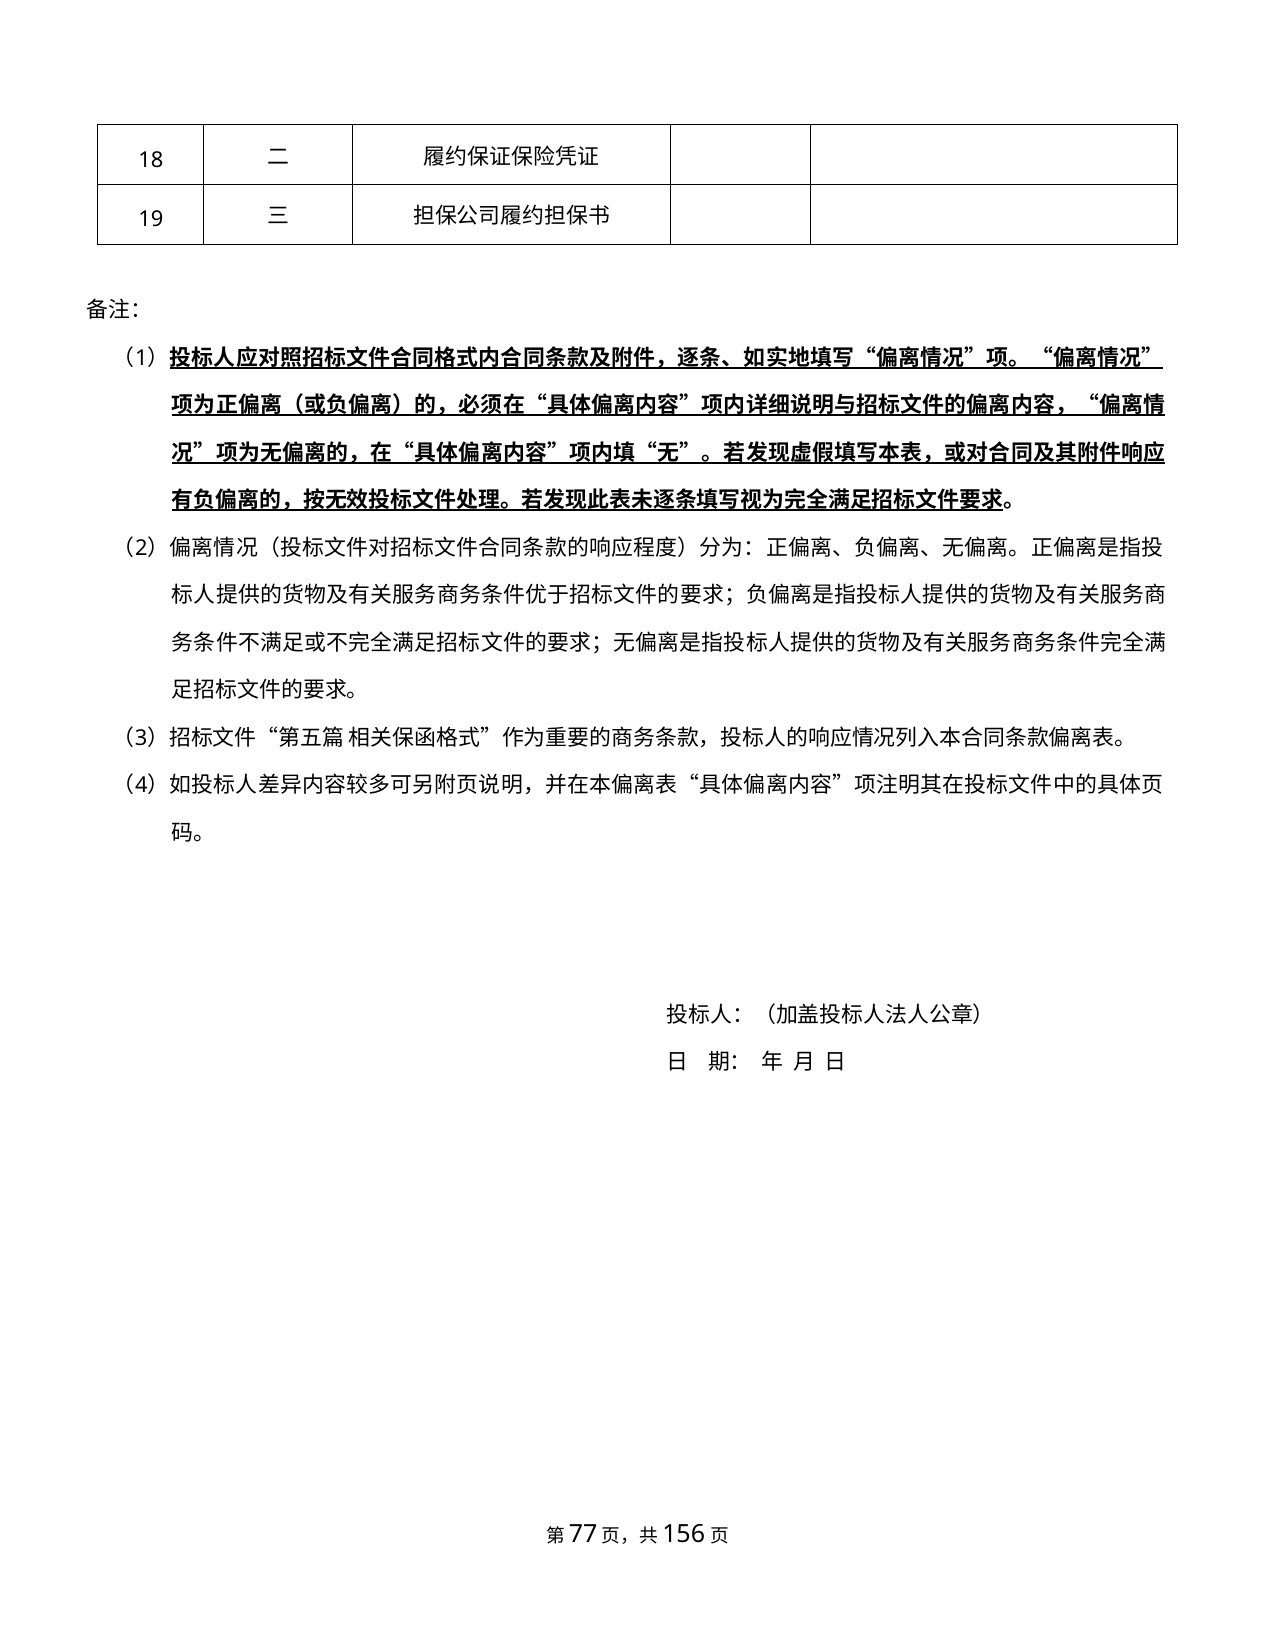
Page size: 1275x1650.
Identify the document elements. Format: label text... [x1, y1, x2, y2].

table_cell [671, 125, 810, 184]
text （1）投标人应对照招标文件合同格式内合同条款及附件，逐条、如实地填写“偏离情况”项。“偏离情况”项为正偏离（或负偏离）的，必须在“具体偏离内容”项内详细说明与招标文件的偏离内容，“偏离情况”项为无偏离的，在“具体偏离内容”项内填“无”。若发现虚假填写本表，或对合同及其附件响应有负偏离的，按无效投标文件处理。若发现此表未逐条填写视为完全满足招标文件要求。 [113, 340, 1166, 514]
table_cell 履约保证保险凭证 [353, 125, 670, 184]
table_cell 18 [98, 125, 203, 184]
text 投标人：（加盖投标人法人公章） [109, 997, 1128, 1028]
table_cell 担保公司履约担保书 [353, 185, 670, 244]
table_cell 19 [98, 185, 203, 244]
table_cell [671, 185, 810, 244]
table_cell 二 [204, 125, 352, 184]
text 备注： [87, 292, 1166, 324]
table_cell [811, 185, 1177, 244]
table_cell [811, 125, 1177, 184]
text 日 期： 年 月 日 [109, 1044, 1166, 1076]
text （3）招标文件“第五篇 相关保函格式”作为重要的商务条款，投标人的响应情况列入本合同条款偏离表。 [113, 720, 1166, 752]
text （2）偏离情况（投标文件对招标文件合同条款的响应程度）分为：正偏离、负偏离、无偏离。正偏离是指投标人提供的货物及有关服务商务条件优于招标文件的要求；负偏离是指投标人提供的货物及有关服务商务条件不满足或不完全满足招标文件的要求；无偏离是指投标人提供的货物及有关服务商务条件完全满足招标文件的要求。 [113, 530, 1166, 704]
table_cell 三 [204, 185, 352, 244]
text （4）如投标人差异内容较多可另附页说明，并在本偏离表“具体偏离内容”项注明其在投标文件中的具体页码。 [113, 767, 1166, 847]
